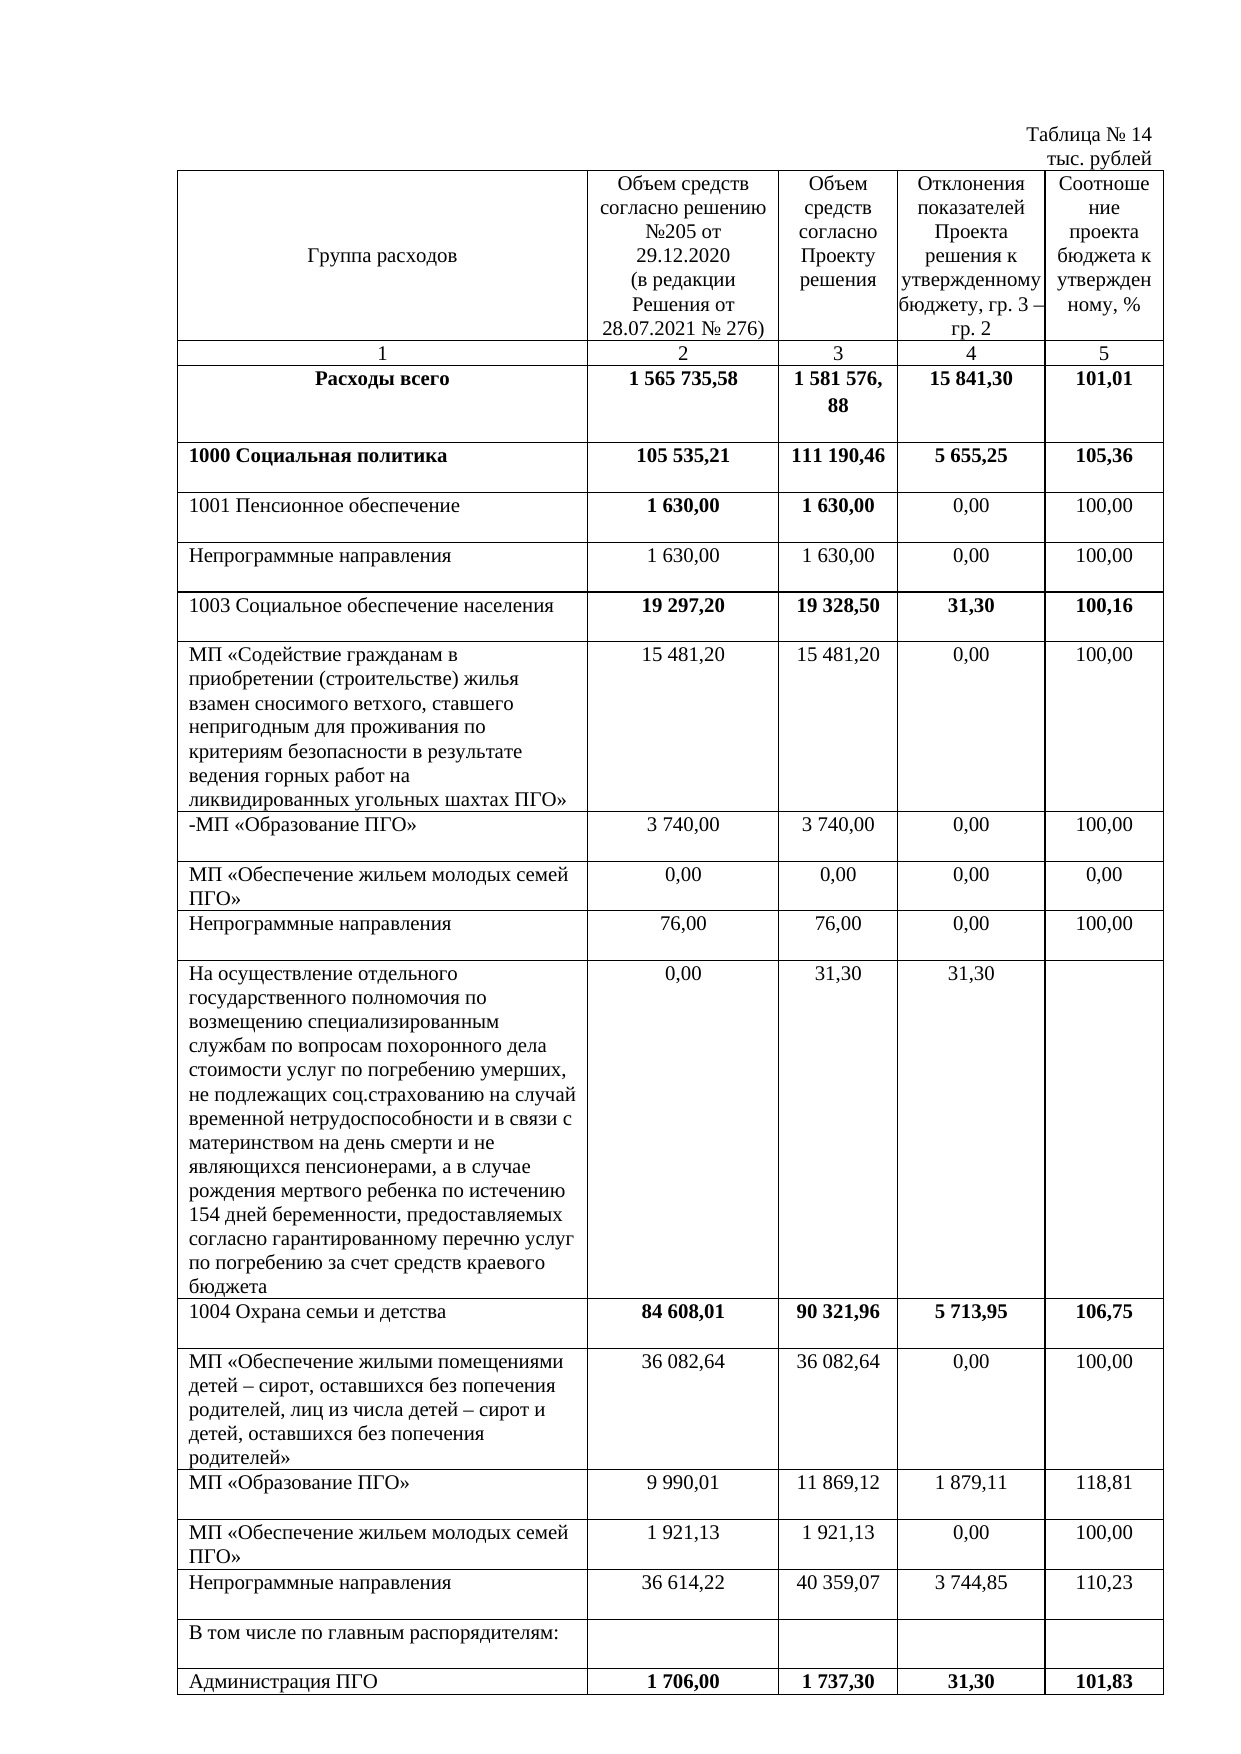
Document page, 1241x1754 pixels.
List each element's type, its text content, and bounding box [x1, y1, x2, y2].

table_cell 5 713,95 [898, 1299, 1044, 1348]
table_cell 0,00 [588, 961, 778, 1298]
table_cell 3 740,00 [779, 812, 897, 861]
table_cell 1003 Социальное обеспечение населения [178, 593, 587, 641]
table_cell 100,00 [1046, 642, 1163, 811]
table_cell МП «Обеспечение жильем молодых семей ПГО» [178, 862, 587, 910]
table_cell 100,16 [1046, 593, 1163, 641]
table_cell МП «Образование ПГО» [178, 1470, 587, 1519]
table_cell 111 190,46 [779, 443, 897, 492]
table_cell 1 879,11 [898, 1470, 1044, 1519]
table_cell 1 921,13 [588, 1520, 778, 1569]
table_cell 1 565 735,58 [588, 366, 778, 442]
table_cell 100,00 [1046, 493, 1163, 542]
table_cell 36 082,64 [588, 1349, 778, 1469]
table_cell 1 921,13 [779, 1520, 897, 1569]
table_cell 1 630,00 [588, 493, 778, 542]
table_cell 40 359,07 [779, 1570, 897, 1618]
table_cell 0,00 [898, 812, 1044, 861]
table_cell 0,00 [898, 493, 1044, 542]
table_cell 84 608,01 [588, 1299, 778, 1348]
table_cell 100,00 [1046, 812, 1163, 861]
table_cell Непрограммные направления [178, 911, 587, 960]
table_cell 105,36 [1046, 443, 1163, 492]
table_cell 1 581 576,88 [779, 366, 897, 442]
table_cell 100,00 [1046, 1349, 1163, 1469]
table_cell 5 [1046, 341, 1163, 365]
table_cell 15 481,20 [779, 642, 897, 811]
table_cell 1 630,00 [779, 493, 897, 542]
table_cell Расходы всего [178, 366, 587, 442]
table_cell 3 744,85 [898, 1570, 1044, 1618]
table_cell 1 [178, 341, 587, 365]
table_cell 3 [779, 341, 897, 365]
table_header Группа расходов [178, 171, 587, 339]
list Таблица № 14 [177, 122, 1152, 146]
table_cell 1 737,30 [779, 1669, 897, 1693]
table_cell 0,00 [898, 543, 1044, 591]
table_cell 100,00 [1046, 911, 1163, 960]
table_cell 9 990,01 [588, 1470, 778, 1519]
table_cell 100,00 [1046, 543, 1163, 591]
table_cell 0,00 [898, 1520, 1044, 1569]
table_cell 15 481,20 [588, 642, 778, 811]
table_cell 15 841,30 [898, 366, 1044, 442]
table_cell 110,23 [1046, 1570, 1163, 1618]
table_cell 101,83 [1046, 1669, 1163, 1693]
table_cell 19 328,50 [779, 593, 897, 641]
table_cell [898, 1620, 1044, 1668]
table_cell МП «Обеспечение жилыми помещениями детей – сирот, оставшихся без попечения родителей, лиц из числа детей – сирот и детей, оставшихся без попечения родителей» [178, 1349, 587, 1469]
table_header Отклонения показателей Проекта решения к утвержденному бюджету, гр. 3 – гр. 2 [898, 171, 1044, 339]
table_header Объем средств согласно Проекту решения [779, 171, 897, 339]
table_header Соотношение проекта бюджета к утвержденному, % [1046, 171, 1163, 339]
table_header Объем средств согласно решению №205 от 29.12.2020 (в редакции Решения от 28.07.2021 № 276) [588, 171, 778, 339]
table_cell Администрация ПГО [178, 1669, 587, 1693]
table_cell -МП «Образование ПГО» [178, 812, 587, 861]
table_cell 90 321,96 [779, 1299, 897, 1348]
table_cell 105 535,21 [588, 443, 778, 492]
table_cell Непрограммные направления [178, 1570, 587, 1618]
table_cell [588, 1620, 778, 1668]
table_cell 1 706,00 [588, 1669, 778, 1693]
table_cell 1 630,00 [779, 543, 897, 591]
table_cell [1046, 1620, 1163, 1668]
table_cell 0,00 [779, 862, 897, 910]
table_cell 36 082,64 [779, 1349, 897, 1469]
table_cell 0,00 [1046, 862, 1163, 910]
table_cell 0,00 [898, 862, 1044, 910]
table_cell 3 740,00 [588, 812, 778, 861]
table_cell 0,00 [898, 642, 1044, 811]
table_cell 76,00 [588, 911, 778, 960]
table_cell 100,00 [1046, 1520, 1163, 1569]
table_cell 36 614,22 [588, 1570, 778, 1618]
table_cell 0,00 [588, 862, 778, 910]
table_cell 106,75 [1046, 1299, 1163, 1348]
table_cell 19 297,20 [588, 593, 778, 641]
table_cell 4 [898, 341, 1044, 365]
table_cell 1000 Социальная политика [178, 443, 587, 492]
table_cell 31,30 [898, 961, 1044, 1298]
table_cell [1046, 961, 1163, 1298]
table_cell МП «Обеспечение жильем молодых семей ПГО» [178, 1520, 587, 1569]
table_cell Непрограммные направления [178, 543, 587, 591]
table_cell 101,01 [1046, 366, 1163, 442]
table_cell 0,00 [898, 911, 1044, 960]
table_cell 1 630,00 [588, 543, 778, 591]
table_cell 76,00 [779, 911, 897, 960]
table_cell В том числе по главным распорядителям: [178, 1620, 587, 1668]
table_cell 0,00 [898, 1349, 1044, 1469]
table_cell МП «Содействие гражданам в приобретении (строительстве) жилья взамен сносимого ветхого, ставшего непригодным для проживания по критериям безопасности в результате ведения горных работ на ликвидированных угольных шахтах ПГО» [178, 642, 587, 811]
list тыс. рублей [177, 146, 1152, 170]
table_cell 31,30 [898, 1669, 1044, 1693]
table_cell На осуществление отдельного государственного полномочия по возмещению специализированным службам по вопросам похоронного дела стоимости услуг по погребению умерших, не подлежащих соц.страхованию на случай временной нетрудоспособности и в связи с материнством на день смерти и не являющихся пенсионерами, а в случае рождения мертвого ребенка по истечению 154 дней беременности, предоставляемых согласно гарантированному перечню услуг по погребению за счет средств краевого бюджета [178, 961, 587, 1298]
table_cell 2 [588, 341, 778, 365]
table_cell 11 869,12 [779, 1470, 897, 1519]
table_cell 1004 Охрана семьи и детства [178, 1299, 587, 1348]
table_cell 1001 Пенсионное обеспечение [178, 493, 587, 542]
table_cell 31,30 [898, 593, 1044, 641]
table_cell 31,30 [779, 961, 897, 1298]
table_cell 5 655,25 [898, 443, 1044, 492]
table_cell 118,81 [1046, 1470, 1163, 1519]
table_cell [779, 1620, 897, 1668]
